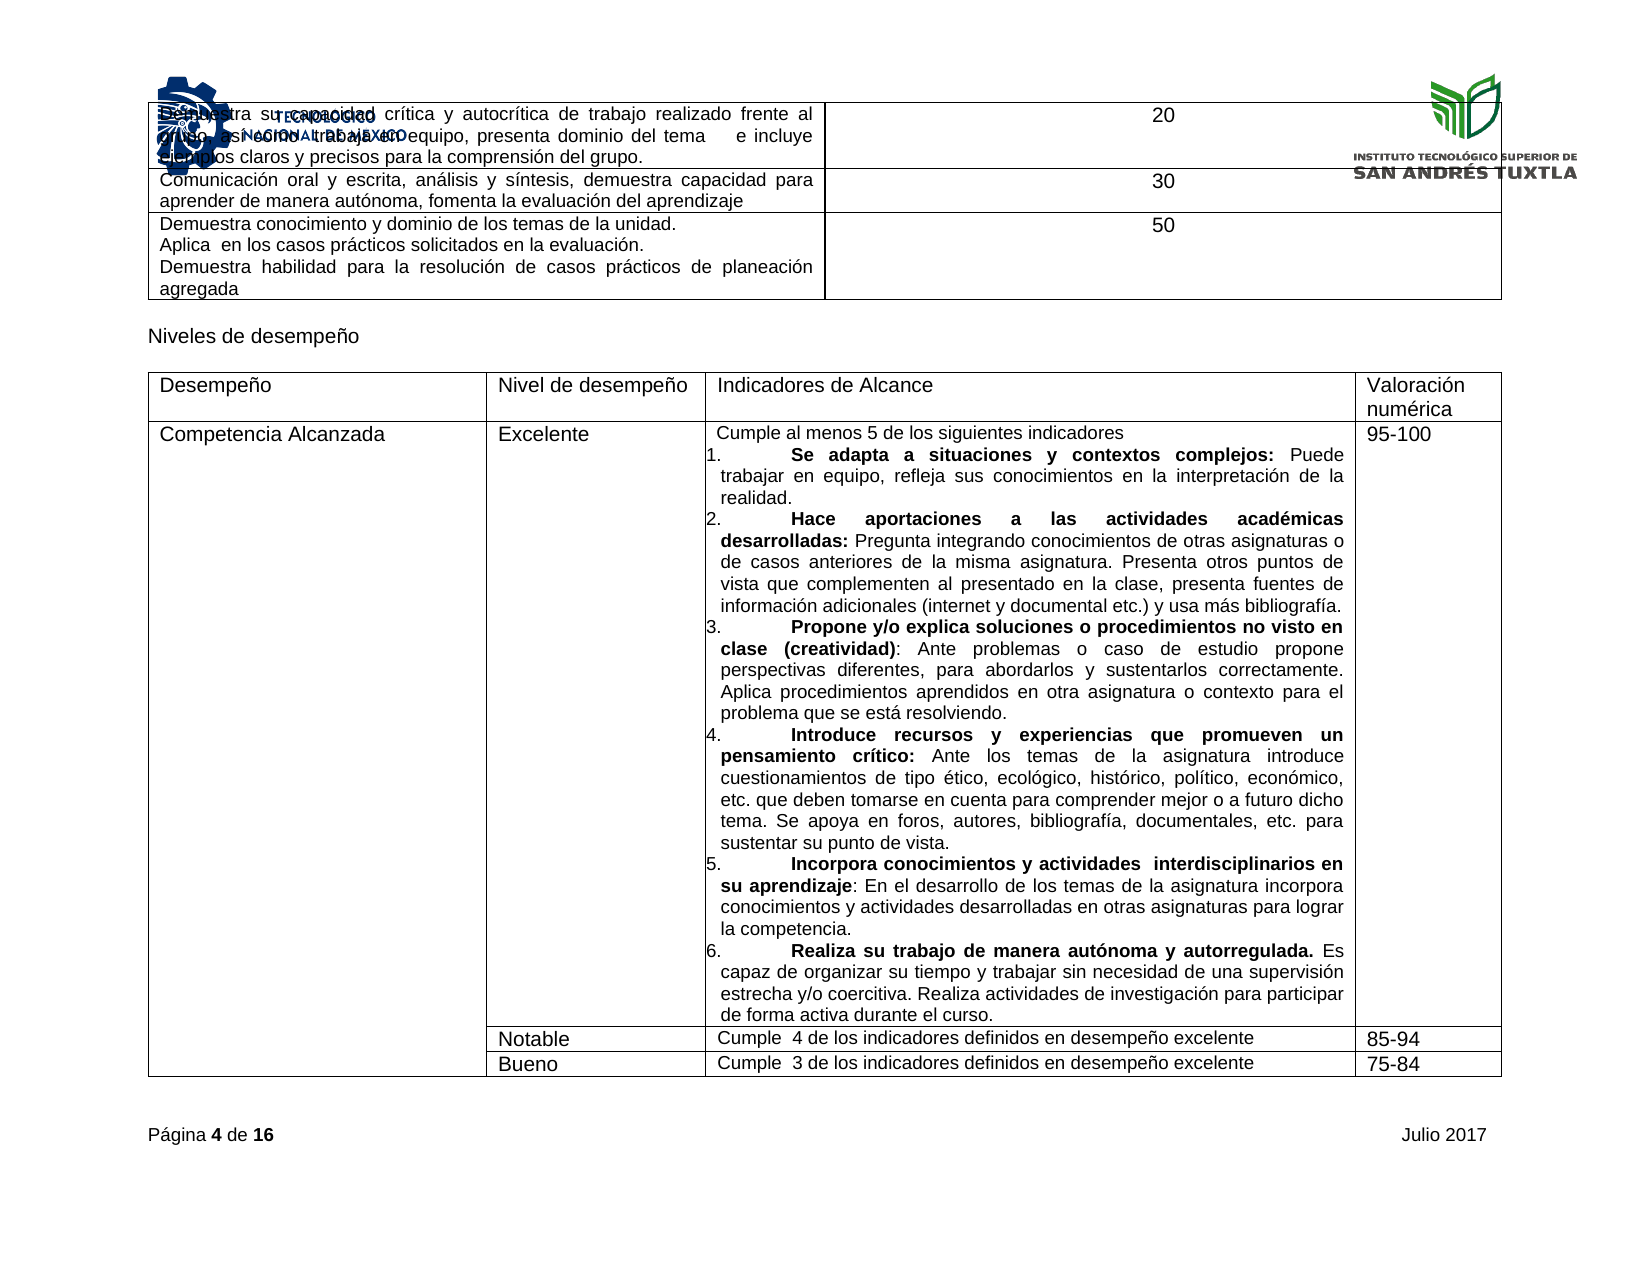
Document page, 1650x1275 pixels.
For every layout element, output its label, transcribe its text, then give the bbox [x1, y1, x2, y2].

table_header Indicadores de Alcance [706, 373, 1355, 421]
table_cell 20 [826, 103, 1501, 167]
table_cell Cumple 4 de los indicadores definidos en desempeño excelente [706, 1027, 1355, 1051]
table_cell Comunicación oral y escrita, análisis y síntesis, demuestra capacidad para aprender de manera autónoma, fomenta la evaluación del aprendizaje [149, 169, 824, 212]
picture [147, 73, 416, 102]
table_cell Bueno [487, 1052, 705, 1076]
table_header Desempeño [149, 373, 486, 421]
table_cell 75-84 [1356, 1052, 1501, 1076]
table_cell Cumple al menos 5 de los siguientes indicadores Se adapta a situaciones y contextos complejos: Puede trabajar en equipo, refleja sus conocimientos en la interpretación de la realidad. Hace aportaciones a las actividades académicas desarrolladas: Pregunta integrando conocimientos de otras asignaturas o de casos anteriores de la misma asignatura. Presenta otros puntos de vista que complementen al presentado en la clase, presenta fuentes de información adicionales (internet y documental etc.) y usa más bibliografía. Propone y/o explica soluciones o procedimientos no visto en clase (creatividad): Ante problemas o caso de estudio propone perspectivas diferentes, para abordarlos y sustentarlos correctamente. Aplica procedimientos aprendidos en otra asignatura o contexto para el problema que se está resolviendo. Introduce recursos y experiencias que promueven un pensamiento crítico: Ante los temas de la asignatura introduce cuestionamientos de tipo ético, ecológico, histórico, político, económico, etc. que deben tomarse en cuenta para comprender mejor o a futuro dicho tema. Se apoya en foros, autores, bibliografía, documentales, etc. para sustentar su punto de vista. Incorpora conocimientos y actividades interdisciplinarios en su aprendizaje: En el desarrollo de los temas de la asignatura incorpora conocimientos y actividades desarrolladas en otras asignaturas para lograr la competencia. Realiza su trabajo de manera autónoma y autorregulada. Es capaz de organizar su tiempo y trabajar sin necesidad de una supervisión estrecha y/o coercitiva. Realiza actividades de investigación para participar de forma activa durante el curso. [706, 422, 1355, 1026]
picture [1354, 73, 1577, 179]
table_cell 85-94 [1356, 1027, 1501, 1051]
table_cell Notable [487, 1027, 705, 1051]
table_cell 50 [826, 213, 1501, 299]
table_cell Demuestra conocimiento y dominio de los temas de la unidad. Aplica en los casos prácticos solicitados en la evaluación. Demuestra habilidad para la resolución de casos prácticos de planeación agregada [149, 213, 824, 299]
table_cell Excelente [487, 422, 705, 1026]
text Niveles de desempeño [148, 324, 1502, 348]
table_header Nivel de desempeño [487, 373, 705, 421]
table_cell Demuestra su capacidad crítica y autocrítica de trabajo realizado frente al grupo, así como trabaja en equipo, presenta dominio del tema e incluye ejemplos claros y precisos para la comprensión del grupo. [149, 103, 824, 167]
table_cell 30 [826, 169, 1501, 212]
table_header Valoración numérica [1356, 373, 1501, 421]
table_cell Competencia Alcanzada [149, 422, 486, 1076]
table_cell Cumple 3 de los indicadores definidos en desempeño excelente [706, 1052, 1355, 1076]
table_cell 95-100 [1356, 422, 1501, 1026]
